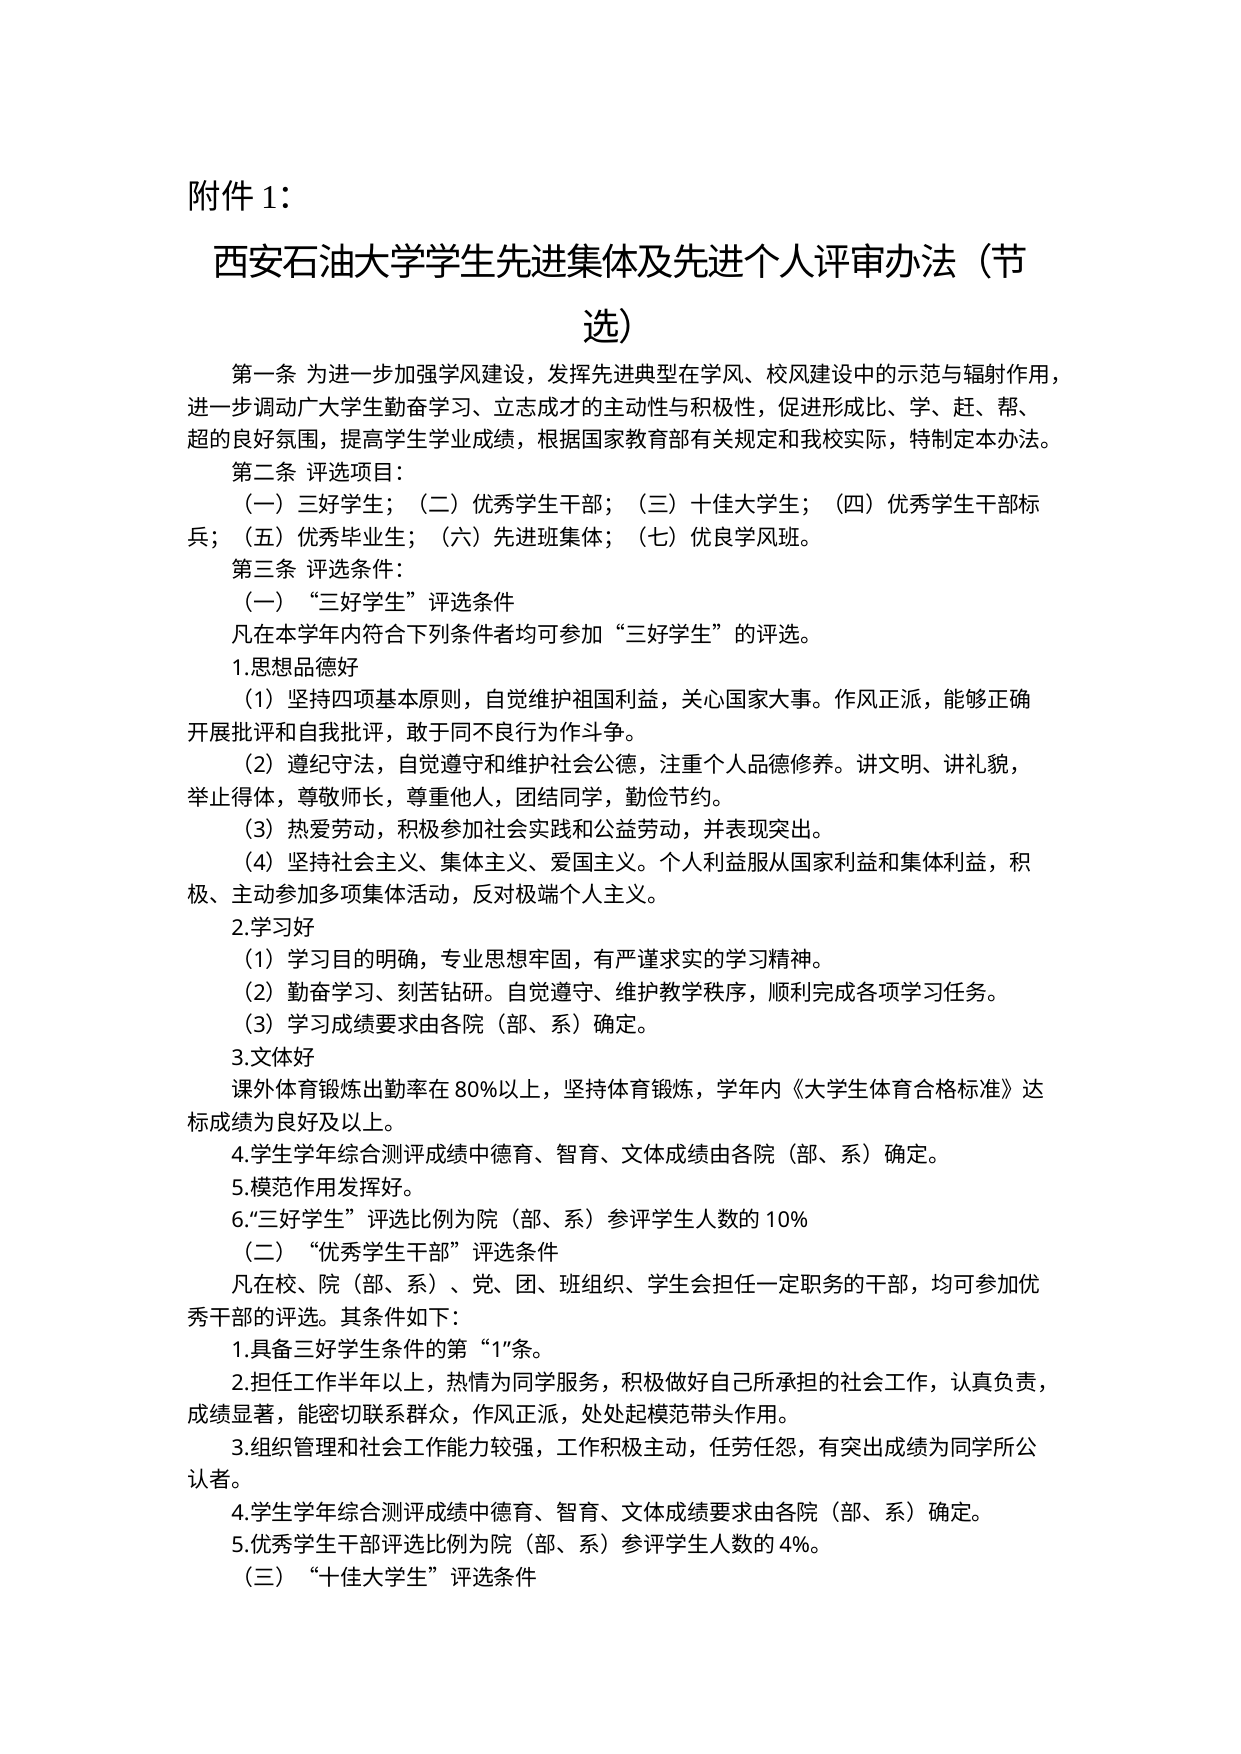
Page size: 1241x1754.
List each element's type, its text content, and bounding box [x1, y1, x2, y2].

text 附件1： [187, 162, 1053, 227]
text （三）“十佳大学生”评选条件 [187, 1559, 1053, 1592]
text 2.担任工作半年以上，热情为同学服务，积极做好自己所承担的社会工作，认真负责，成绩显著，能密切联系群众，作风正派，处处起模范带头作用。 [187, 1364, 1053, 1429]
text 2.学习好 [187, 909, 1053, 942]
text 6.“三好学生”评选比例为院（部、系）参评学生人数的10% [187, 1202, 1053, 1234]
text 凡在本学年内符合下列条件者均可参加“三好学生”的评选。 [187, 617, 1053, 649]
text （一）“三好学生”评选条件 [187, 584, 1053, 617]
text 西安石油大学学生先进集体及先进个人评审办法（节选） [187, 227, 1053, 357]
text 凡在校、院（部、系）、党、团、班组织、学生会担任一定职务的干部，均可参加优秀干部的评选。其条件如下： [187, 1267, 1053, 1332]
text 1.思想品德好 [187, 649, 1053, 682]
text （2）遵纪守法，自觉遵守和维护社会公德，注重个人品德修养。讲文明、讲礼貌，举止得体，尊敬师长，尊重他人，团结同学，勤俭节约。 [187, 747, 1053, 812]
text （一）三好学生；（二）优秀学生干部；（三）十佳大学生；（四）优秀学生干部标兵；（五）优秀毕业生；（六）先进班集体；（七）优良学风班。 [187, 487, 1053, 552]
text 3.组织管理和社会工作能力较强，工作积极主动，任劳任怨，有突出成绩为同学所公认者。 [187, 1429, 1053, 1494]
text （3）学习成绩要求由各院（部、系）确定。 [187, 1007, 1053, 1039]
text （3）热爱劳动，积极参加社会实践和公益劳动，并表现突出。 [187, 812, 1053, 844]
text （1）坚持四项基本原则，自觉维护祖国利益，关心国家大事。作风正派，能够正确开展批评和自我批评，敢于同不良行为作斗争。 [187, 682, 1053, 747]
text 4.学生学年综合测评成绩中德育、智育、文体成绩要求由各院（部、系）确定。 [187, 1494, 1053, 1527]
text （二）“优秀学生干部”评选条件 [187, 1234, 1053, 1267]
text （1）学习目的明确，专业思想牢固，有严谨求实的学习精神。 [187, 942, 1053, 974]
text 4.学生学年综合测评成绩中德育、智育、文体成绩由各院（部、系）确定。 [187, 1137, 1053, 1169]
text 3.文体好 [187, 1039, 1053, 1072]
text 第一条 为进一步加强学风建设，发挥先进典型在学风、校风建设中的示范与辐射作用，进一步调动广大学生勤奋学习、立志成才的主动性与积极性，促进形成比、学、赶、帮、超的良好氛围，提高学生学业成绩，根据国家教育部有关规定和我校实际，特制定本办法。 [187, 357, 1053, 454]
text （4）坚持社会主义、集体主义、爱国主义。个人利益服从国家利益和集体利益，积极、主动参加多项集体活动，反对极端个人主义。 [187, 844, 1053, 909]
text 第二条 评选项目： [187, 454, 1053, 487]
text 第三条 评选条件： [187, 552, 1053, 584]
text （2）勤奋学习、刻苦钻研。自觉遵守、维护教学秩序，顺利完成各项学习任务。 [187, 974, 1053, 1007]
text 课外体育锻炼出勤率在80%以上，坚持体育锻炼，学年内《大学生体育合格标准》达标成绩为良好及以上。 [187, 1072, 1053, 1137]
text 5.模范作用发挥好。 [187, 1169, 1053, 1202]
text 1.具备三好学生条件的第“1”条。 [187, 1332, 1053, 1364]
text 5.优秀学生干部评选比例为院（部、系）参评学生人数的4%。 [187, 1527, 1053, 1559]
